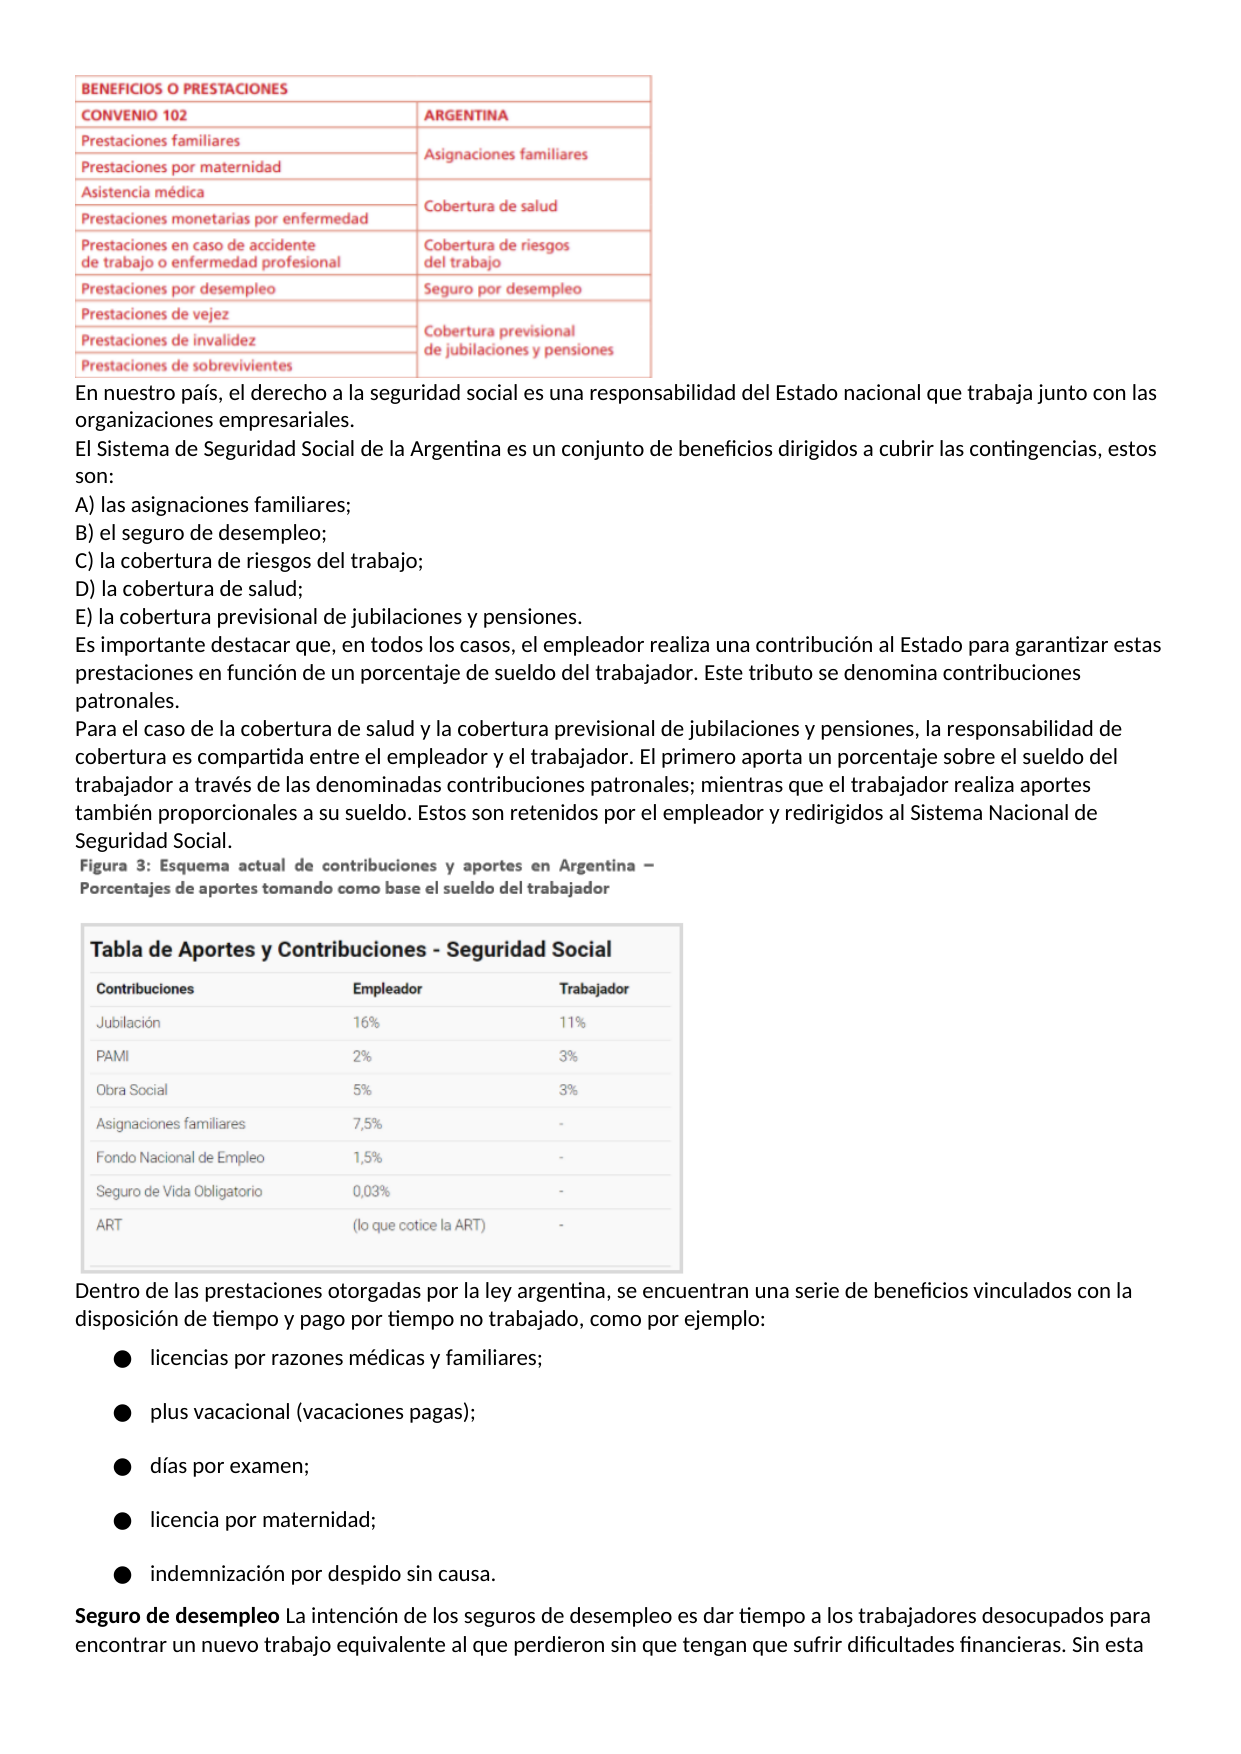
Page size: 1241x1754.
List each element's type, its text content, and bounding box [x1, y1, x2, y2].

text E) la cobertura previsional de jubilaciones y pensiones. [75, 602, 1165, 630]
picture [75, 75, 654, 378]
list licencia por maternidad; [112, 1494, 1165, 1541]
text Dentro de las prestaciones otorgadas por la ley argentina, se encuentran una serie de beneficios vinculados con la disposición de tiempo y pago por tiempo no trabajado, como por ejemplo: [75, 1276, 1165, 1332]
text Es importante destacar que, en todos los casos, el empleador realiza una contribución al Estado para garantizar estas prestaciones en función de un porcentaje de sueldo del trabajador. Este tributo se denomina contribuciones patronales. [75, 630, 1165, 714]
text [75, 1602, 1165, 1658]
list indemnización por despido sin causa. [112, 1548, 1165, 1595]
text A) las asignaciones familiares; [75, 490, 1165, 518]
text En nuestro país, el derecho a la seguridad social es una responsabilidad del Estado nacional que trabaja junto con las organizaciones empresariales. [75, 378, 1165, 434]
text D) la cobertura de salud; [75, 574, 1165, 602]
text Para el caso de la cobertura de salud y la cobertura previsional de jubilaciones y pensiones, la responsabilidad de cobertura es compartida entre el empleador y el trabajador. El primero aporta un porcentaje sobre el sueldo del trabajador a través de las denominadas contribuciones patronales; mientras que el trabajador realiza aportes también proporcionales a su sueldo. Estos son retenidos por el empleador y redirigidos al Sistema Nacional de Seguridad Social. [75, 714, 1165, 854]
text El Sistema de Seguridad Social de la Argentina es un conjunto de beneficios dirigidos a cubrir las contingencias, estos son: [75, 434, 1165, 490]
text C) la cobertura de riesgos del trabajo; [75, 546, 1165, 574]
picture [75, 853, 688, 1276]
list licencias por razones médicas y familiares; [112, 1332, 1165, 1379]
list plus vacacional (vacaciones pagas); [112, 1386, 1165, 1433]
text B) el seguro de desempleo; [75, 518, 1165, 546]
list días por examen; [112, 1440, 1165, 1487]
